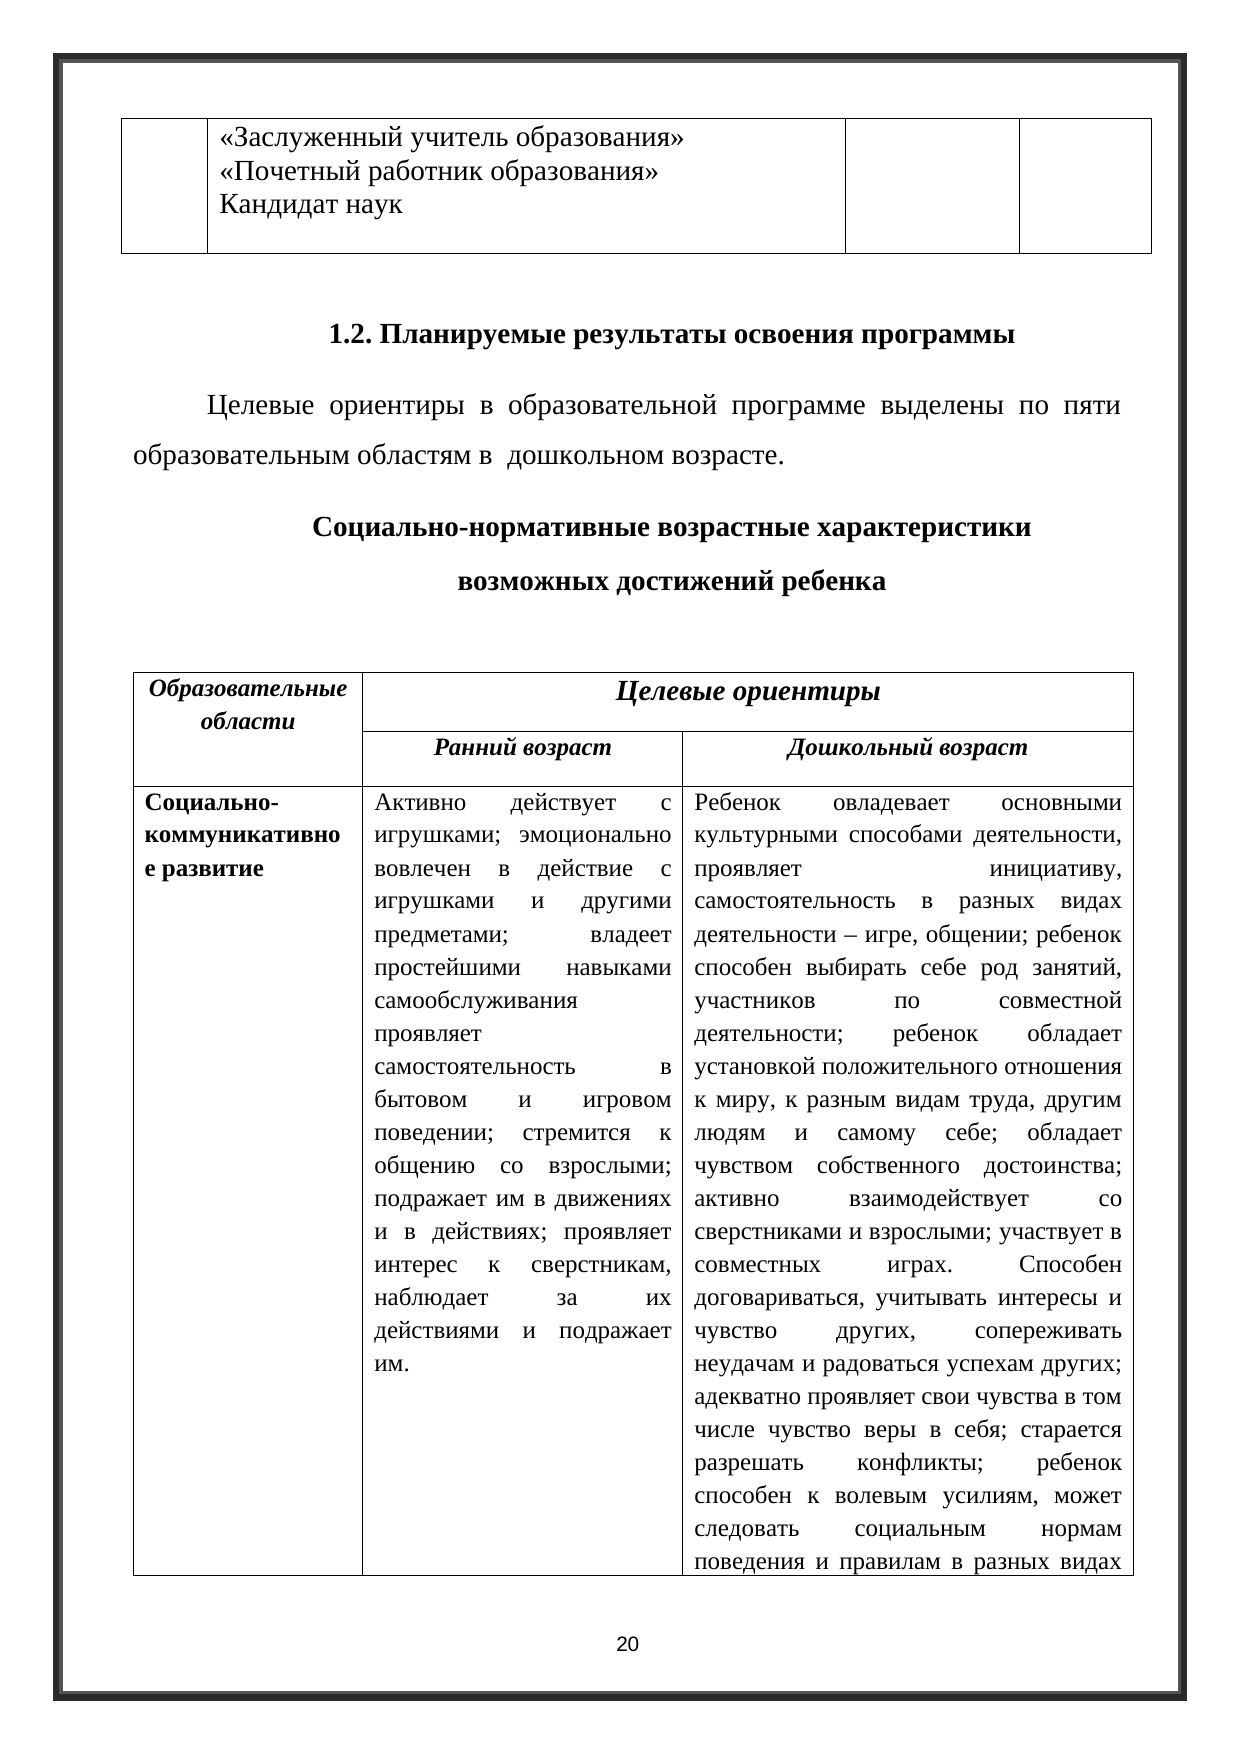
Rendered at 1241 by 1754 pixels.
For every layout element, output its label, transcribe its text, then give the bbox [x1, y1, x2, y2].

text 1.2. Планируемые результаты освоения программы [133, 316, 1122, 349]
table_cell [683, 787, 1133, 1575]
table_cell 6 [122, 119, 207, 253]
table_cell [363, 787, 682, 1575]
table_cell [846, 119, 1019, 253]
text возможных достижений ребенка [222, 563, 1122, 597]
table_cell [1020, 119, 1151, 253]
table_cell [134, 787, 362, 1575]
table_header Образовательные области [134, 673, 362, 786]
text Целевые ориентиры в образовательной программе выделены по пяти образовательным областям в дошкольном возрасте. [133, 387, 1122, 471]
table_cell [208, 119, 845, 253]
text Социально-нормативные возрастные характеристики [222, 509, 1122, 542]
table_cell Дошкольный возраст [683, 732, 1133, 786]
table_cell Ранний возраст [363, 732, 682, 786]
table_header Целевые ориентиры [363, 673, 1133, 731]
